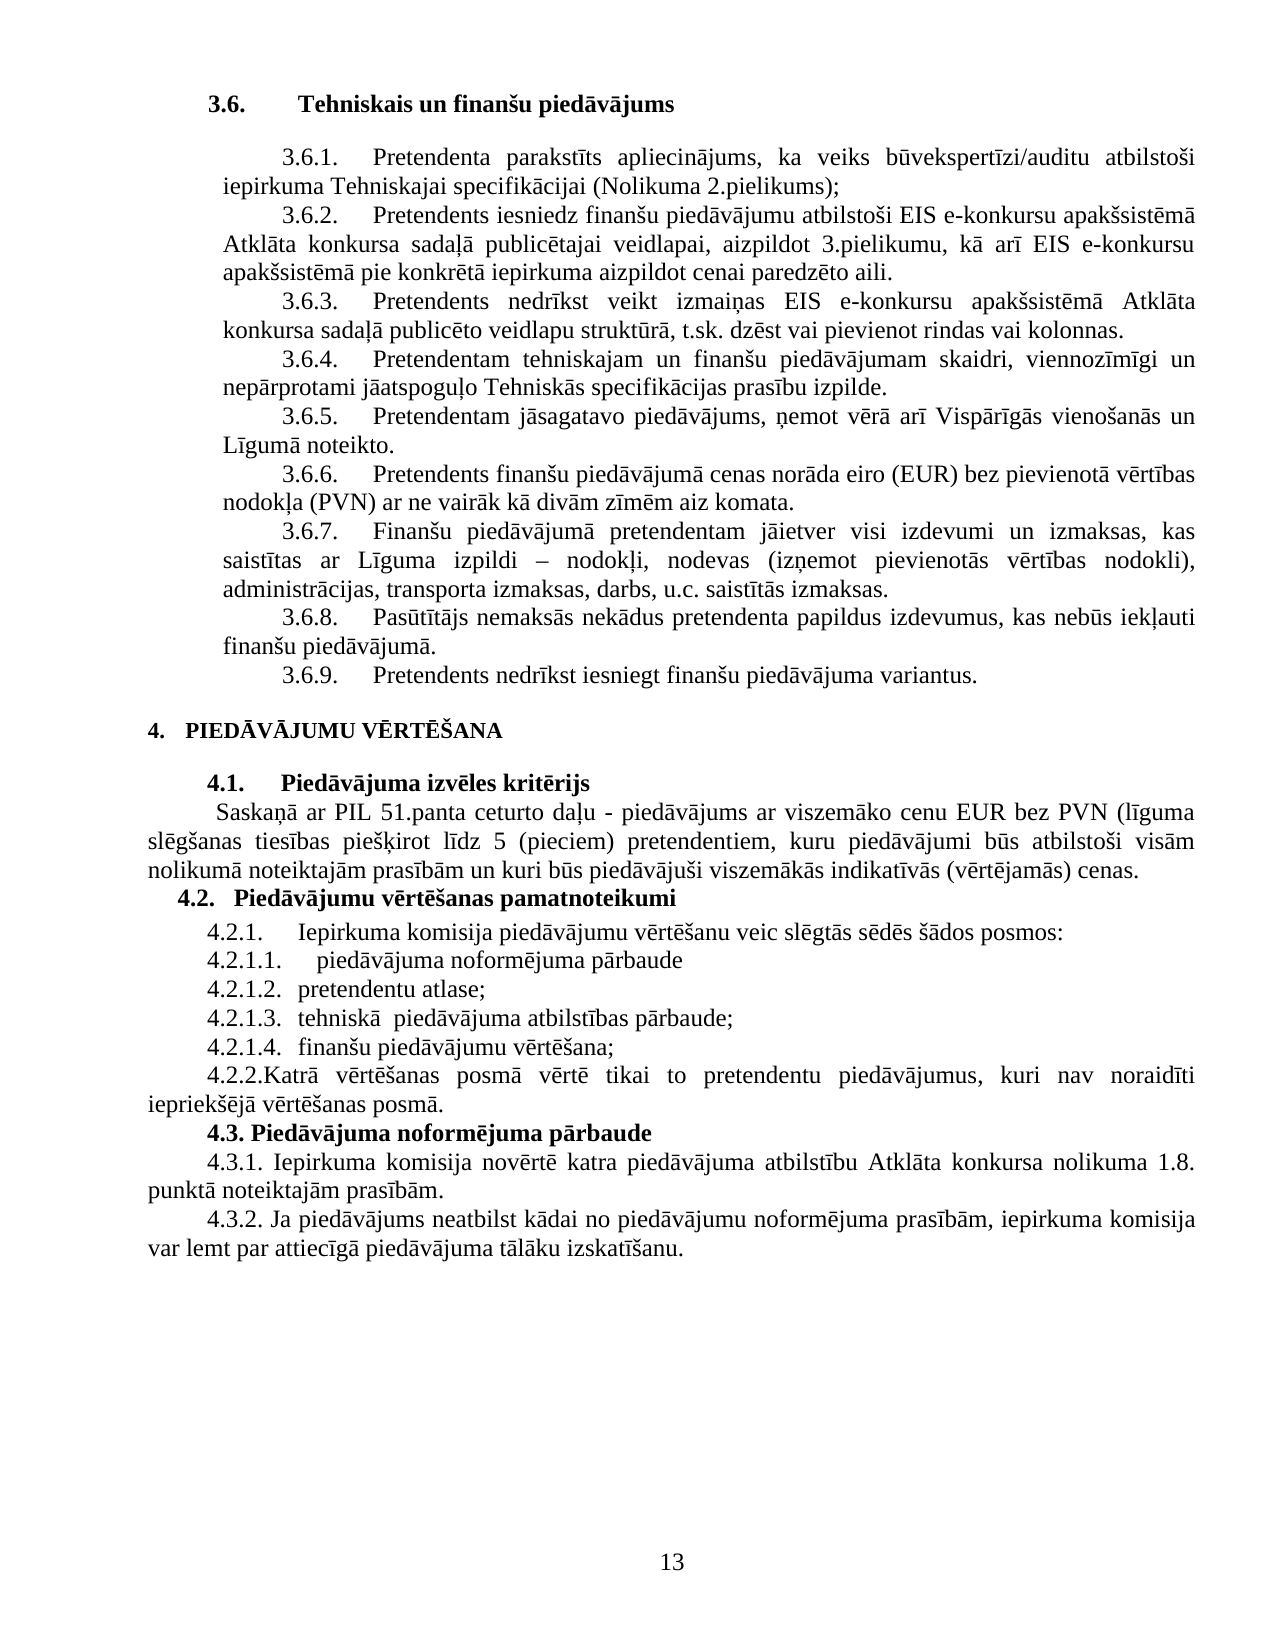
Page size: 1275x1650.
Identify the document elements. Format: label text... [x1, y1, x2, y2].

text 4.3.2. Ja piedāvājums neatbilst kādai no piedāvājumu noformējuma prasībām, iepirkuma komisija var lemt par attiecīgā piedāvājuma tālāku izskatīšanu. [148, 1204, 1196, 1262]
list Pretendentam tehniskajam un finanšu piedāvājumam skaidri, viennozīmīgi un nepārprotami jāatspoguļo Tehniskās specifikācijas prasību izpilde. [223, 344, 1196, 401]
list Piedāvājumu vērtēšanas pamatnoteikumi [177, 883, 1196, 912]
list Piedāvājuma izvēles kritērijs [207, 768, 1196, 797]
list pretendentu atlase; [207, 974, 1196, 1003]
list Pretendents nedrīkst iesniegt finanšu piedāvājuma variantus. [223, 660, 1196, 689]
list Pasūtītājs nemaksās nekādus pretendenta papildus izdevumus, kas nebūs iekļauti finanšu piedāvājumā. [223, 602, 1196, 660]
list Pretendentam jāsagatavo piedāvājums, ņemot vērā arī Vispārīgās vienošanās un Līgumā noteikto. [223, 401, 1196, 459]
list Iepirkuma komisija piedāvājumu vērtēšanu veic slēgtās sēdēs šādos posmos: [148, 917, 1196, 945]
list tehniskā piedāvājuma atbilstības pārbaude; [148, 1003, 1196, 1032]
text Saskaņā ar PIL 51.panta ceturto daļu - piedāvājums ar viszemāko cenu EUR bez PVN (līguma slēgšanas tiesības piešķirot līdz 5 (pieciem) pretendentiem, kuru piedāvājumi būs atbilstoši visām nolikumā noteiktajām prasībām un kuri būs piedāvājuši viszemākās indikatīvās (vērtējamās) cenas. [148, 797, 1196, 883]
list Pretendenta parakstīts apliecinājums, ka veiks būvekspertīzi/auditu atbilstoši iepirkuma Tehniskajai specifikācijai (Nolikuma 2.pielikums); [223, 142, 1196, 200]
list finanšu piedāvājumu vērtēšana; [148, 1032, 1196, 1060]
text 4.3.1. Iepirkuma komisija novērtē katra piedāvājuma atbilstību Atklāta konkursa nolikuma 1.8. punktā noteiktajām prasībām. [148, 1147, 1196, 1204]
list Pretendents finanšu piedāvājumā cenas norāda eiro (EUR) bez pievienotā vērtības nodokļa (PVN) ar ne vairāk kā divām zīmēm aiz komata. [223, 459, 1196, 516]
list Pretendents iesniedz finanšu piedāvājumu atbilstoši EIS e-konkursu apakšsistēmā Atklāta konkursa sadaļā publicētajai veidlapai, aizpildot 3.pielikumu, kā arī EIS e-konkursu apakšsistēmā pie konkrētā iepirkuma aizpildot cenai paredzēto aili. [223, 200, 1196, 286]
list piedāvājuma noformējuma pārbaude [207, 945, 1196, 974]
text 4.2.2.Katrā vērtēšanas posmā vērtē tikai to pretendentu piedāvājumus, kuri nav noraidīti iepriekšējā vērtēšanas posmā. [148, 1060, 1196, 1118]
list Finanšu piedāvājumā pretendentam jāietver visi izdevumi un izmaksas, kas saistītas ar Līguma izpildi – nodokļi, nodevas (izņemot pievienotās vērtības nodokli), administrācijas, transporta izmaksas, darbs, u.c. saistītās izmaksas. [223, 516, 1196, 602]
list PIEDĀVĀJUMU VĒRTĒŠANA [148, 717, 1196, 744]
text 4.3. Piedāvājuma noformējuma pārbaude [148, 1118, 1196, 1147]
list Pretendents nedrīkst veikt izmaiņas EIS e-konkursu apakšsistēmā Atklāta konkursa sadaļā publicēto veidlapu struktūrā, t.sk. dzēst vai pievienot rindas vai kolonnas. [223, 286, 1196, 344]
list Tehniskais un finanšu piedāvājums [208, 89, 1196, 117]
